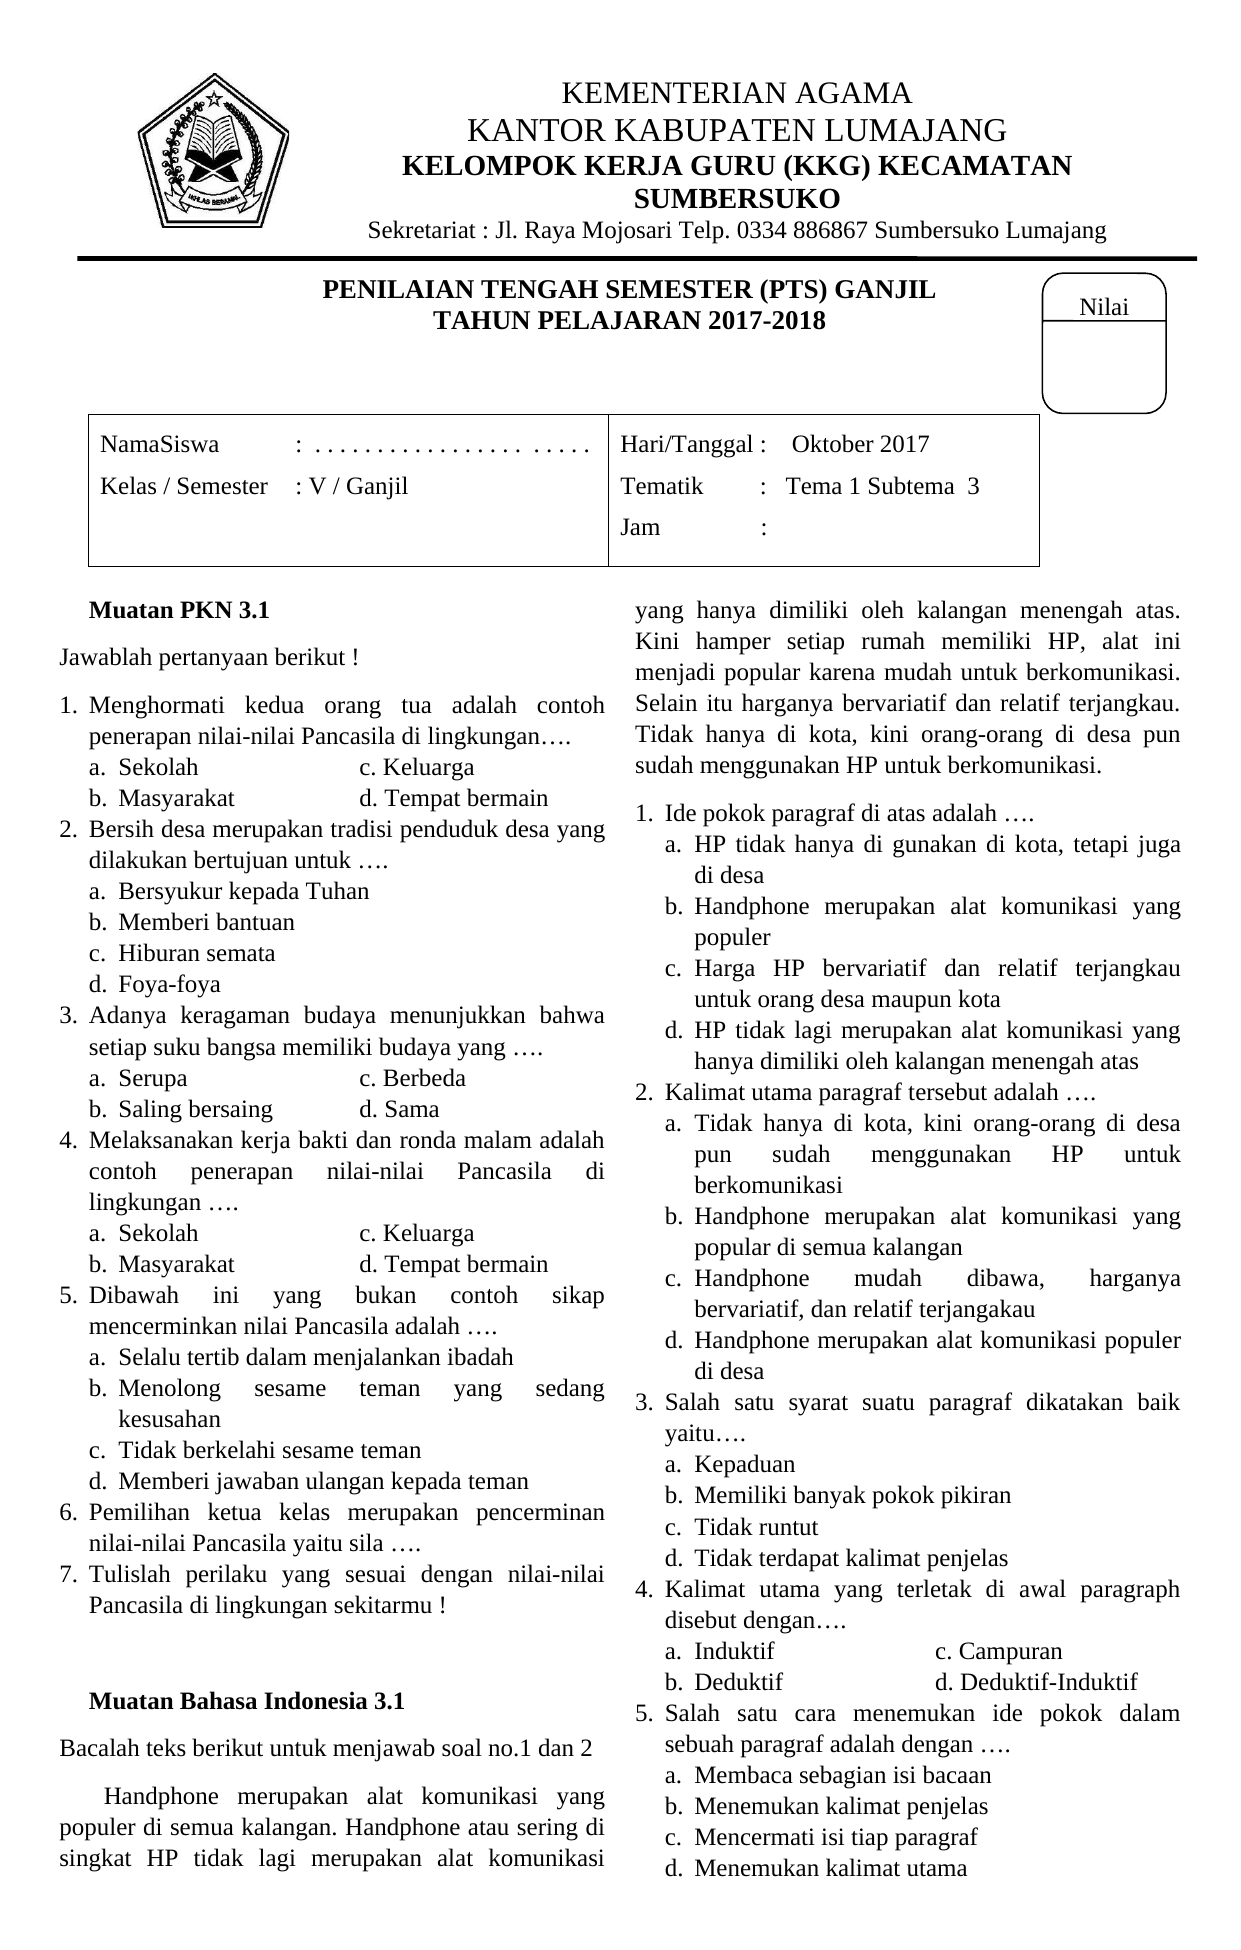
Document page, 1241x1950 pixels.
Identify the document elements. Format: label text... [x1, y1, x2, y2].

list Harga HP bervariatif dan relatif terjangkau untuk orang desa maupun kota [664, 953, 1181, 1013]
list Saling bersaing d. Sama [89, 1094, 605, 1122]
list Handphone mudah dibawa, harganya bervariatif, dan relatif terjangakau [664, 1263, 1181, 1323]
list Kalimat utama paragraf tersebut adalah …. [635, 1077, 1181, 1106]
list Menemukan kalimat penjelas [664, 1791, 1181, 1820]
list Bersyukur kepada Tuhan [89, 876, 605, 905]
list Melaksanakan kerja bakti dan ronda malam adalah contoh penerapan nilai-nilai Pancasila di lingkungan …. [59, 1125, 605, 1216]
list Salah satu syarat suatu paragraf dikatakan baik yaitu…. [635, 1387, 1181, 1447]
list Dibawah ini yang bukan contoh sikap mencerminkan nilai Pancasila adalah …. [59, 1280, 605, 1340]
list Membaca sebagian isi bacaan [664, 1760, 1181, 1789]
list Handphone merupakan alat komunikasi yang populer [664, 891, 1181, 951]
list Memberi bantuan [89, 907, 605, 936]
list Sekolah c. Keluarga [89, 1218, 605, 1247]
list Mencermati isi tiap paragraf [664, 1822, 1181, 1851]
list Selalu tertib dalam menjalankan ibadah [89, 1342, 605, 1371]
list Salah satu cara menemukan ide pokok dalam sebuah paragraf adalah dengan …. [635, 1698, 1181, 1758]
list Menolong sesame teman yang sedang kesusahan [89, 1373, 605, 1433]
list Tidak runtut [664, 1512, 1181, 1540]
picture [137, 73, 290, 228]
list Sekolah c. Keluarga [89, 752, 605, 781]
list Tulislah perilaku yang sesuai dengan nilai-nilai Pancasila di lingkungan sekitarmu ! [59, 1559, 605, 1619]
list Serupa c. Berbeda [89, 1063, 605, 1091]
list Hiburan semata [89, 938, 605, 967]
list Ide pokok paragraf di atas adalah …. [635, 798, 1181, 826]
text Handphone merupakan alat komunikasi yang populer di semua kalangan. Handphone atau sering di singkat HP tidak lagi merupakan alat komunikasi yang hanya dimiliki oleh kalangan menengah atas. Kini hamper setiap rumah memiliki HP, alat ini menjadi popular karena mudah untuk berkomunikasi. Selain itu harganya bervariatif dan relatif terjangkau. Tidak hanya di kota, kini orang-orang di desa pun sudah menggunakan HP untuk berkomunikasi. [59, 1781, 605, 1872]
list Memberi jawaban ulangan kepada teman [89, 1466, 605, 1495]
list Adanya keragaman budaya menunjukkan bahwa setiap suku bangsa memiliki budaya yang …. [59, 1001, 605, 1060]
list Induktif c. Campuran [664, 1636, 1181, 1664]
list Handphone merupakan alat komunikasi yang popular di semua kalangan [664, 1201, 1181, 1261]
list Masyarakat d. Tempat bermain [89, 783, 605, 812]
list Kepaduan [664, 1449, 1181, 1478]
list Tidak berkelahi sesame teman [89, 1435, 605, 1464]
list HP tidak hanya di gunakan di kota, tetapi juga di desa [664, 829, 1181, 888]
list Foya-foya [89, 969, 605, 998]
text Muatan Bahasa Indonesia 3.1 [59, 1686, 605, 1714]
list Bersih desa merupakan tradisi penduduk desa yang dilakukan bertujuan untuk …. [59, 814, 605, 874]
list Handphone merupakan alat komunikasi populer di desa [664, 1325, 1181, 1385]
list Tidak hanya di kota, kini orang-orang di desa pun sudah menggunakan HP untuk berkomunikasi [664, 1108, 1181, 1199]
list Kalimat utama yang terletak di awal paragraph disebut dengan…. [635, 1574, 1181, 1633]
list Masyarakat d. Tempat bermain [89, 1249, 605, 1278]
list HP tidak lagi merupakan alat komunikasi yang hanya dimiliki oleh kalangan menengah atas [664, 1015, 1181, 1075]
text Muatan PKN 3.1 [89, 595, 605, 623]
list Pemilihan ketua kelas merupakan pencerminan nilai-nilai Pancasila yaitu sila …. [59, 1497, 605, 1557]
list Menemukan kalimat utama [664, 1853, 1181, 1882]
list Memiliki banyak pokok pikiran [664, 1481, 1181, 1509]
list Tidak terdapat kalimat penjelas [664, 1543, 1181, 1571]
text Bacalah teks berikut untuk menjawab soal no.1 dan 2 [59, 1733, 605, 1762]
text Jawablah pertanyaan berikut ! [59, 642, 605, 671]
list Deduktif d. Deduktif-Induktif [664, 1667, 1181, 1696]
text Handphone merupakan alat komunikasi yang populer di semua kalangan. Handphone atau sering di singkat HP tidak lagi merupakan alat komunikasi yang hanya dimiliki oleh kalangan menengah atas. Kini hamper setiap rumah memiliki HP, alat ini menjadi popular karena mudah untuk berkomunikasi. Selain itu harganya bervariatif dan relatif terjangkau. Tidak hanya di kota, kini orang-orang di desa pun sudah menggunakan HP untuk berkomunikasi. [635, 595, 1181, 779]
list Menghormati kedua orang tua adalah contoh penerapan nilai-nilai Pancasila di lingkungan…. [59, 690, 605, 750]
